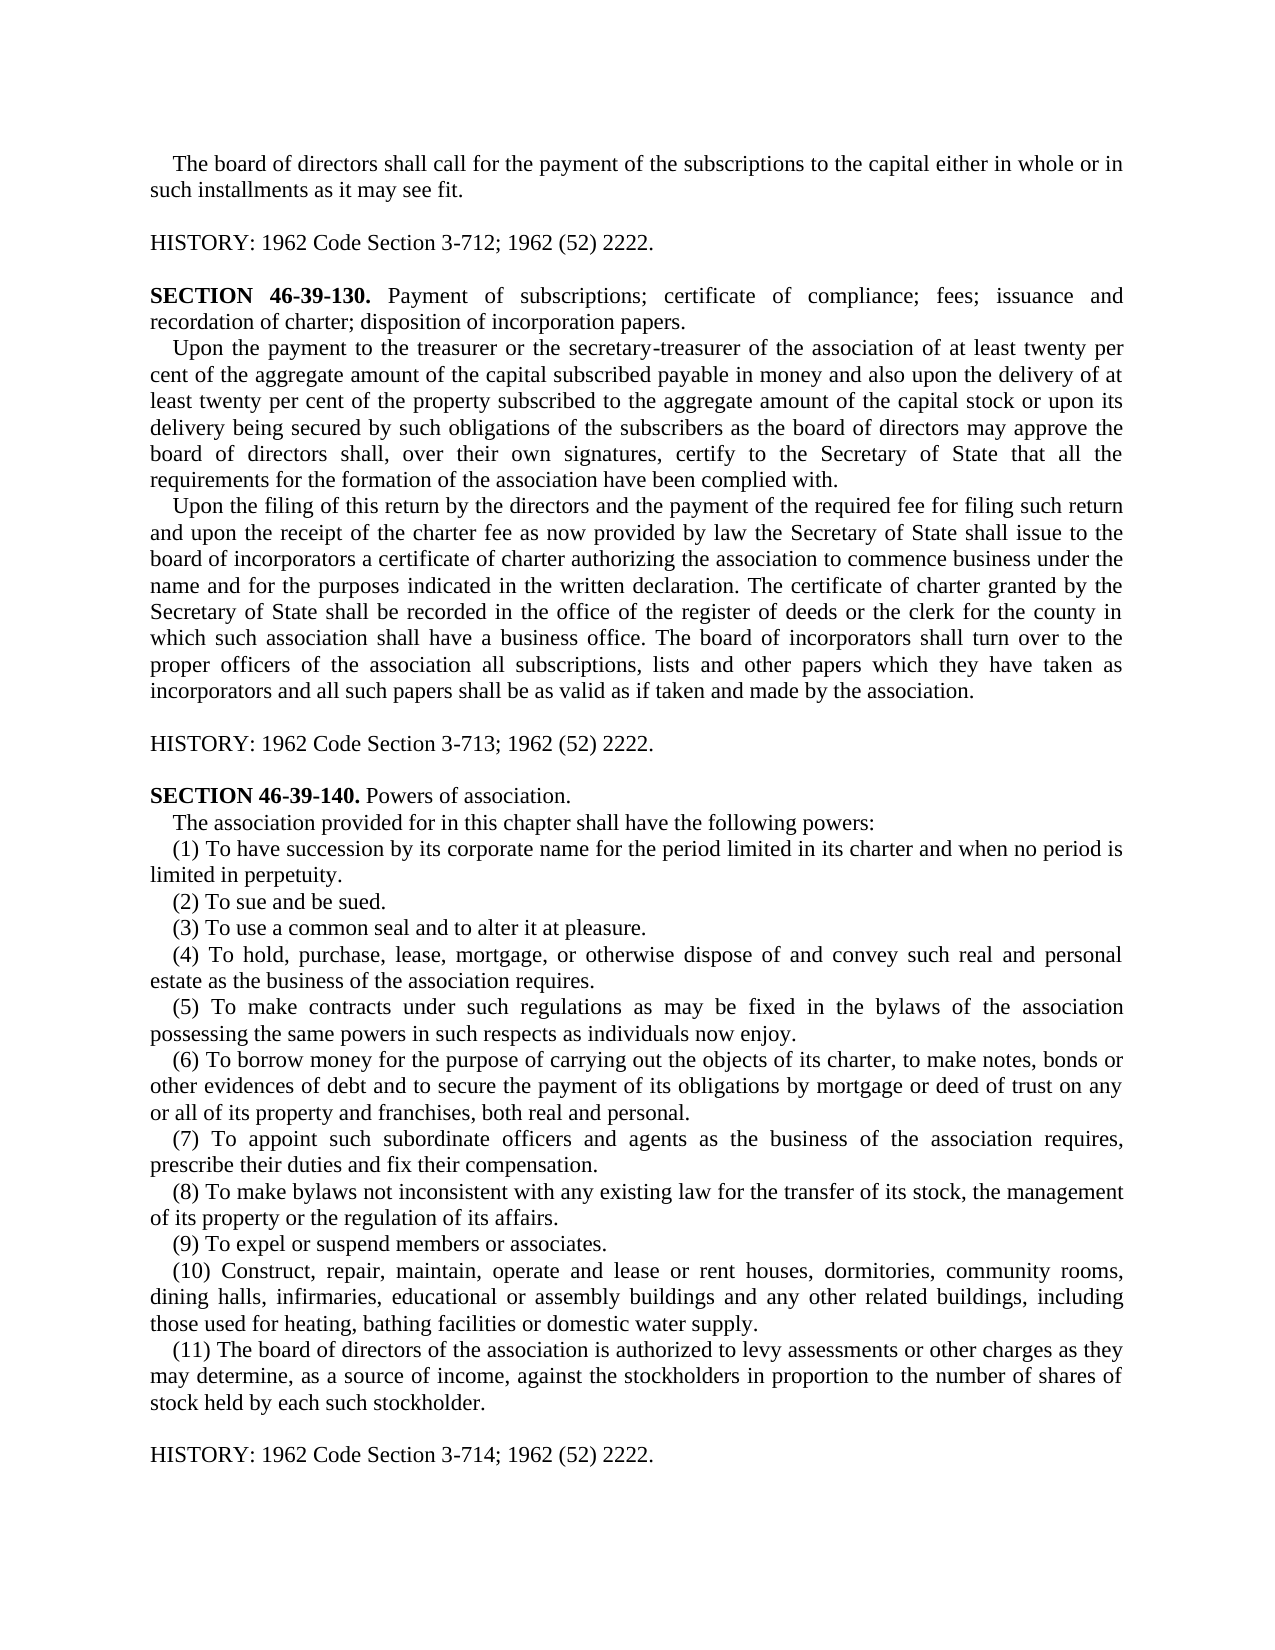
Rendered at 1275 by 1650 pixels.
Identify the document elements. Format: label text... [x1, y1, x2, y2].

text (9) To expel or suspend members or associates. [150, 1231, 1125, 1257]
text (4) To hold, purchase, lease, mortgage, or otherwise dispose of and convey such real and personal estate as the business of the association requires. [150, 941, 1125, 993]
text Upon the filing of this return by the directors and the payment of the required fee for filing such return and upon the receipt of the charter fee as now provided by law the Secretary of State shall issue to the board of incorporators a certificate of charter authorizing the association to commence business under the name and for the purposes indicated in the written declaration. The certificate of charter granted by the Secretary of State shall be recorded in the office of the register of deeds or the clerk for the county in which such association shall have a business office. The board of incorporators shall turn over to the proper officers of the association all subscriptions, lists and other papers which they have taken as incorporators and all such papers shall be as valid as if taken and made by the association. [150, 493, 1125, 703]
text (5) To make contracts under such regulations as may be fixed in the bylaws of the association possessing the same powers in such respects as individuals now enjoy. [150, 993, 1125, 1046]
text SECTION 46-39-140. Powers of association. [150, 782, 1125, 809]
text (7) To appoint such subordinate officers and agents as the business of the association requires, prescribe their duties and fix their compensation. [150, 1125, 1125, 1178]
text (2) To sue and be sued. [150, 888, 1125, 914]
text (8) To make bylaws not inconsistent with any existing law for the transfer of its stock, the management of its property or the regulation of its affairs. [150, 1178, 1125, 1231]
text HISTORY: 1962 Code Section 3-713; 1962 (52) 2222. [150, 730, 1125, 756]
text (11) The board of directors of the association is authorized to levy assessments or other charges as they may determine, as a source of income, against the stockholders in proportion to the number of shares of stock held by each such stockholder. [150, 1336, 1125, 1415]
text (1) To have succession by its corporate name for the period limited in its charter and when no period is limited in perpetuity. [150, 835, 1125, 888]
text (3) To use a common seal and to alter it at pleasure. [150, 914, 1125, 941]
text HISTORY: 1962 Code Section 3-712; 1962 (52) 2222. [150, 229, 1125, 255]
text SECTION 46-39-130. Payment of subscriptions; certificate of compliance; fees; issuance and recordation of charter; disposition of incorporation papers. [150, 282, 1125, 334]
text HISTORY: 1962 Code Section 3-714; 1962 (52) 2222. [150, 1441, 1125, 1468]
text The board of directors shall call for the payment of the subscriptions to the capital either in whole or in such installments as it may see fit. [150, 150, 1125, 203]
text (10) Construct, repair, maintain, operate and lease or rent houses, dormitories, community rooms, dining halls, infirmaries, educational or assembly buildings and any other related buildings, including those used for heating, bathing facilities or domestic water supply. [150, 1257, 1125, 1336]
text (6) To borrow money for the purpose of carrying out the objects of its charter, to make notes, bonds or other evidences of debt and to secure the payment of its obligations by mortgage or deed of trust on any or all of its property and franchises, both real and personal. [150, 1046, 1125, 1125]
text Upon the payment to the treasurer or the secretary-treasurer of the association of at least twenty per cent of the aggregate amount of the capital subscribed payable in money and also upon the delivery of at least twenty per cent of the property subscribed to the aggregate amount of the capital stock or upon its delivery being secured by such obligations of the subscribers as the board of directors may approve the board of directors shall, over their own signatures, certify to the Secretary of State that all the requirements for the formation of the association have been complied with. [150, 334, 1125, 493]
text The association provided for in this chapter shall have the following powers: [150, 809, 1125, 835]
